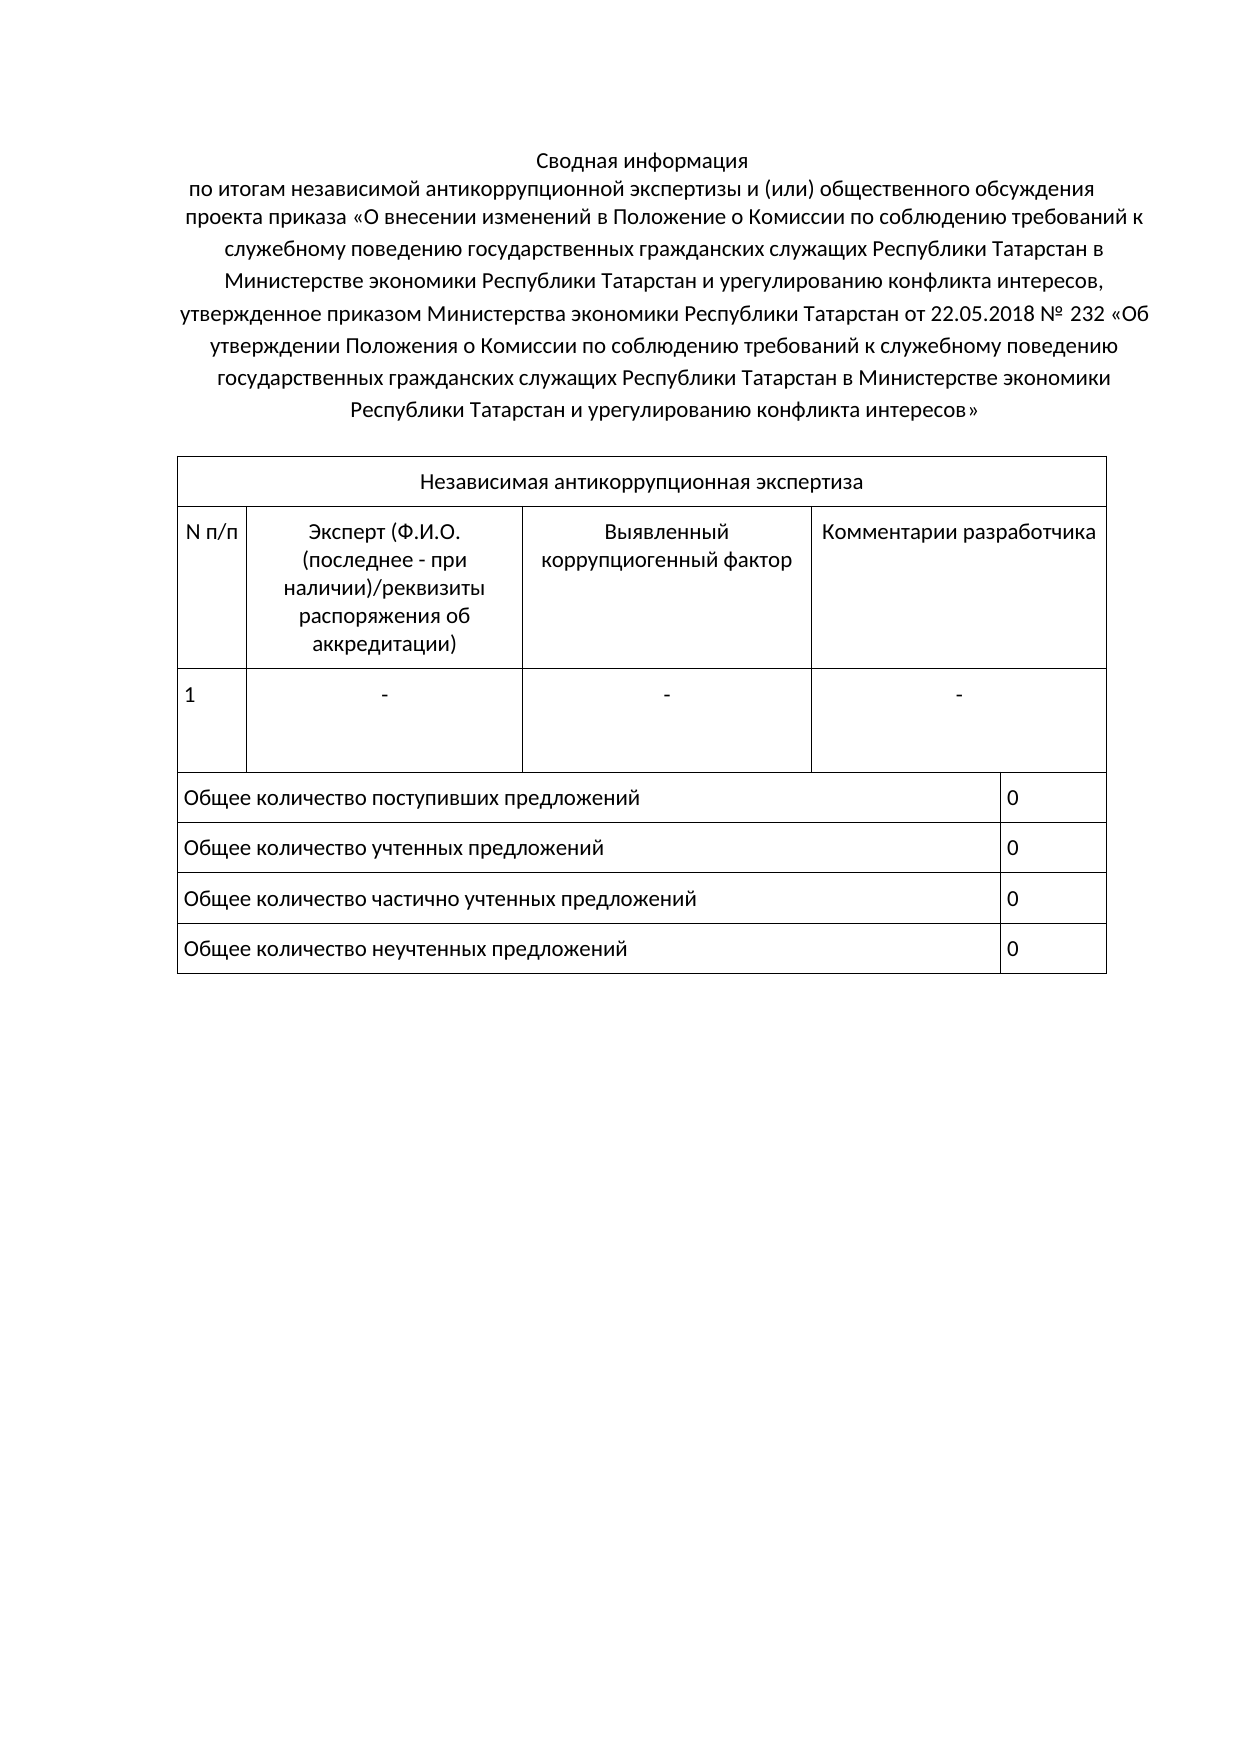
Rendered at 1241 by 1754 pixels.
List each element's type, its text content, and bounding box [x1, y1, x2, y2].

table_cell 1 [178, 669, 246, 772]
table_cell Выявленный коррупциогенный фактор [523, 507, 811, 668]
table_cell Эксперт (Ф.И.О. (последнее - при наличии)/реквизиты распоряжения об аккредитации) [247, 507, 522, 668]
table_cell 0 [1001, 773, 1106, 822]
table_cell - [812, 669, 1106, 772]
table_cell N п/п [178, 507, 246, 668]
text Сводная информация [177, 146, 1107, 174]
table_cell 0 [1001, 924, 1106, 973]
table_cell 0 [1001, 873, 1106, 922]
table_cell Общее количество частично учтенных предложений [178, 873, 1000, 922]
table_cell - [523, 669, 811, 772]
table_cell Общее количество учтенных предложений [178, 823, 1000, 872]
table_cell 0 [1001, 823, 1106, 872]
table_cell Комментарии разработчика [812, 507, 1106, 668]
table_cell Общее количество поступивших предложений [178, 773, 1000, 822]
table_cell Общее количество неучтенных предложений [178, 924, 1000, 973]
table_header Независимая антикоррупционная экспертиза [178, 457, 1106, 506]
text проекта приказа «О внесении изменений в Положение о Комиссии по соблюдению требований к служебному поведению государственных гражданских служащих Республики Татарстан в Министерстве экономики Республики Татарстан и урегулированию конфликта интересов, утвержденное приказом Министерства экономики Республики Татарстан от 22.05.2018 № 232 «Об утверждении Положения о Комиссии по соблюдению требований к служебному поведению государственных гражданских служащих Республики Татарстан в Министерстве экономики Республики Татарстан и урегулированию конфликта интересов» [177, 202, 1152, 423]
table_cell - [247, 669, 522, 772]
text по итогам независимой антикоррупционной экспертизы и (или) общественного обсуждения [177, 174, 1107, 202]
